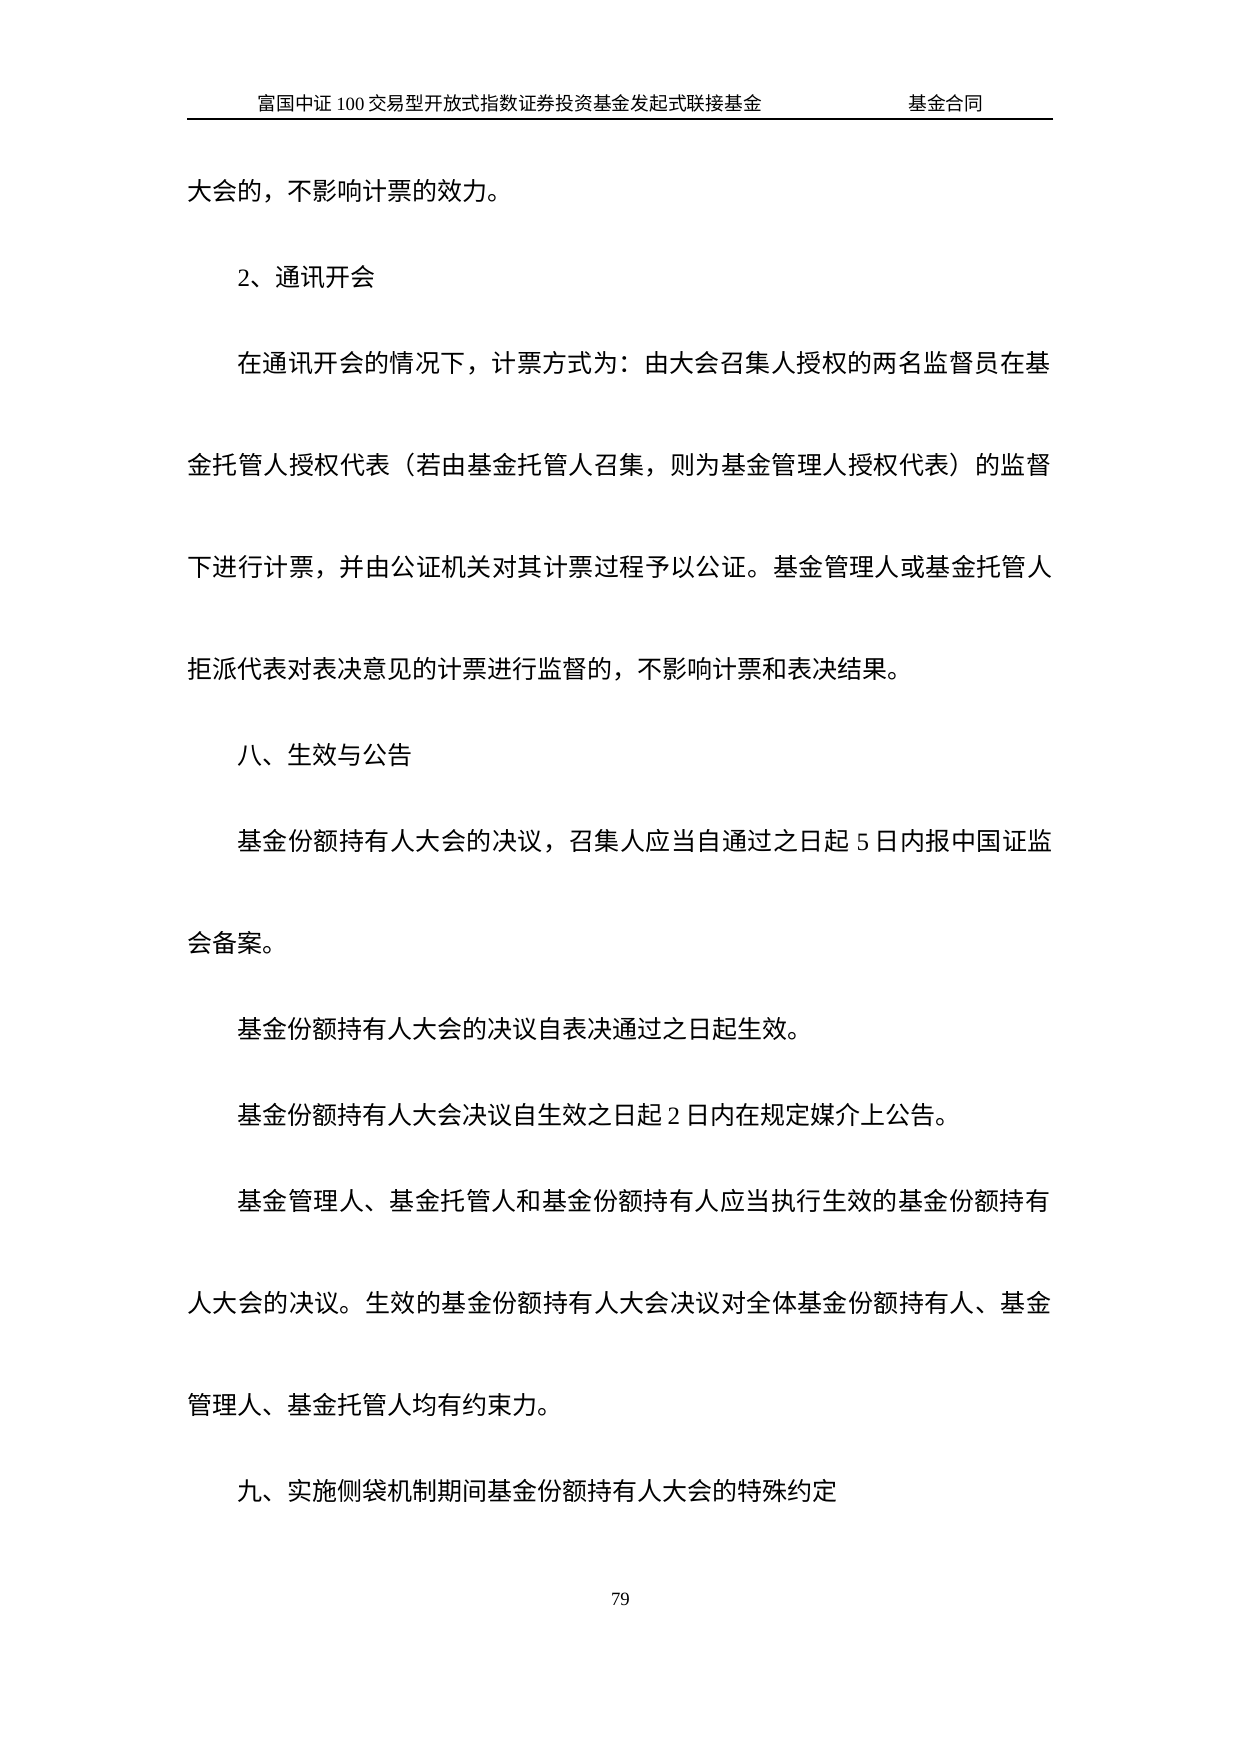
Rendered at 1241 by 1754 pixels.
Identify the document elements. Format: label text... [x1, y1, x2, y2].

text 基金份额持有人大会的决议，召集人应当自通过之日起5日内报中国证监会备案。 [187, 806, 1053, 975]
text 在通讯开会的情况下，计票方式为：由大会召集人授权的两名监督员在基金托管人授权代表（若由基金托管人召集，则为基金管理人授权代表）的监督下进行计票，并由公证机关对其计票过程予以公证。基金管理人或基金托管人拒派代表对表决意见的计票进行监督的，不影响计票和表决结果。 [187, 328, 1053, 701]
text 基金管理人、基金托管人和基金份额持有人应当执行生效的基金份额持有人大会的决议。生效的基金份额持有人大会决议对全体基金份额持有人、基金管理人、基金托管人均有约束力。 [187, 1166, 1053, 1437]
text 基金份额持有人大会的决议自表决通过之日起生效。 [187, 993, 1053, 1061]
text 八、生效与公告 [187, 719, 1053, 787]
text 九、实施侧袋机制期间基金份额持有人大会的特殊约定 [187, 1455, 1053, 1523]
text 基金份额持有人大会决议自生效之日起2日内在规定媒介上公告。 [187, 1079, 1053, 1147]
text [187, 156, 1053, 224]
text 2、通讯开会 [187, 242, 1053, 310]
